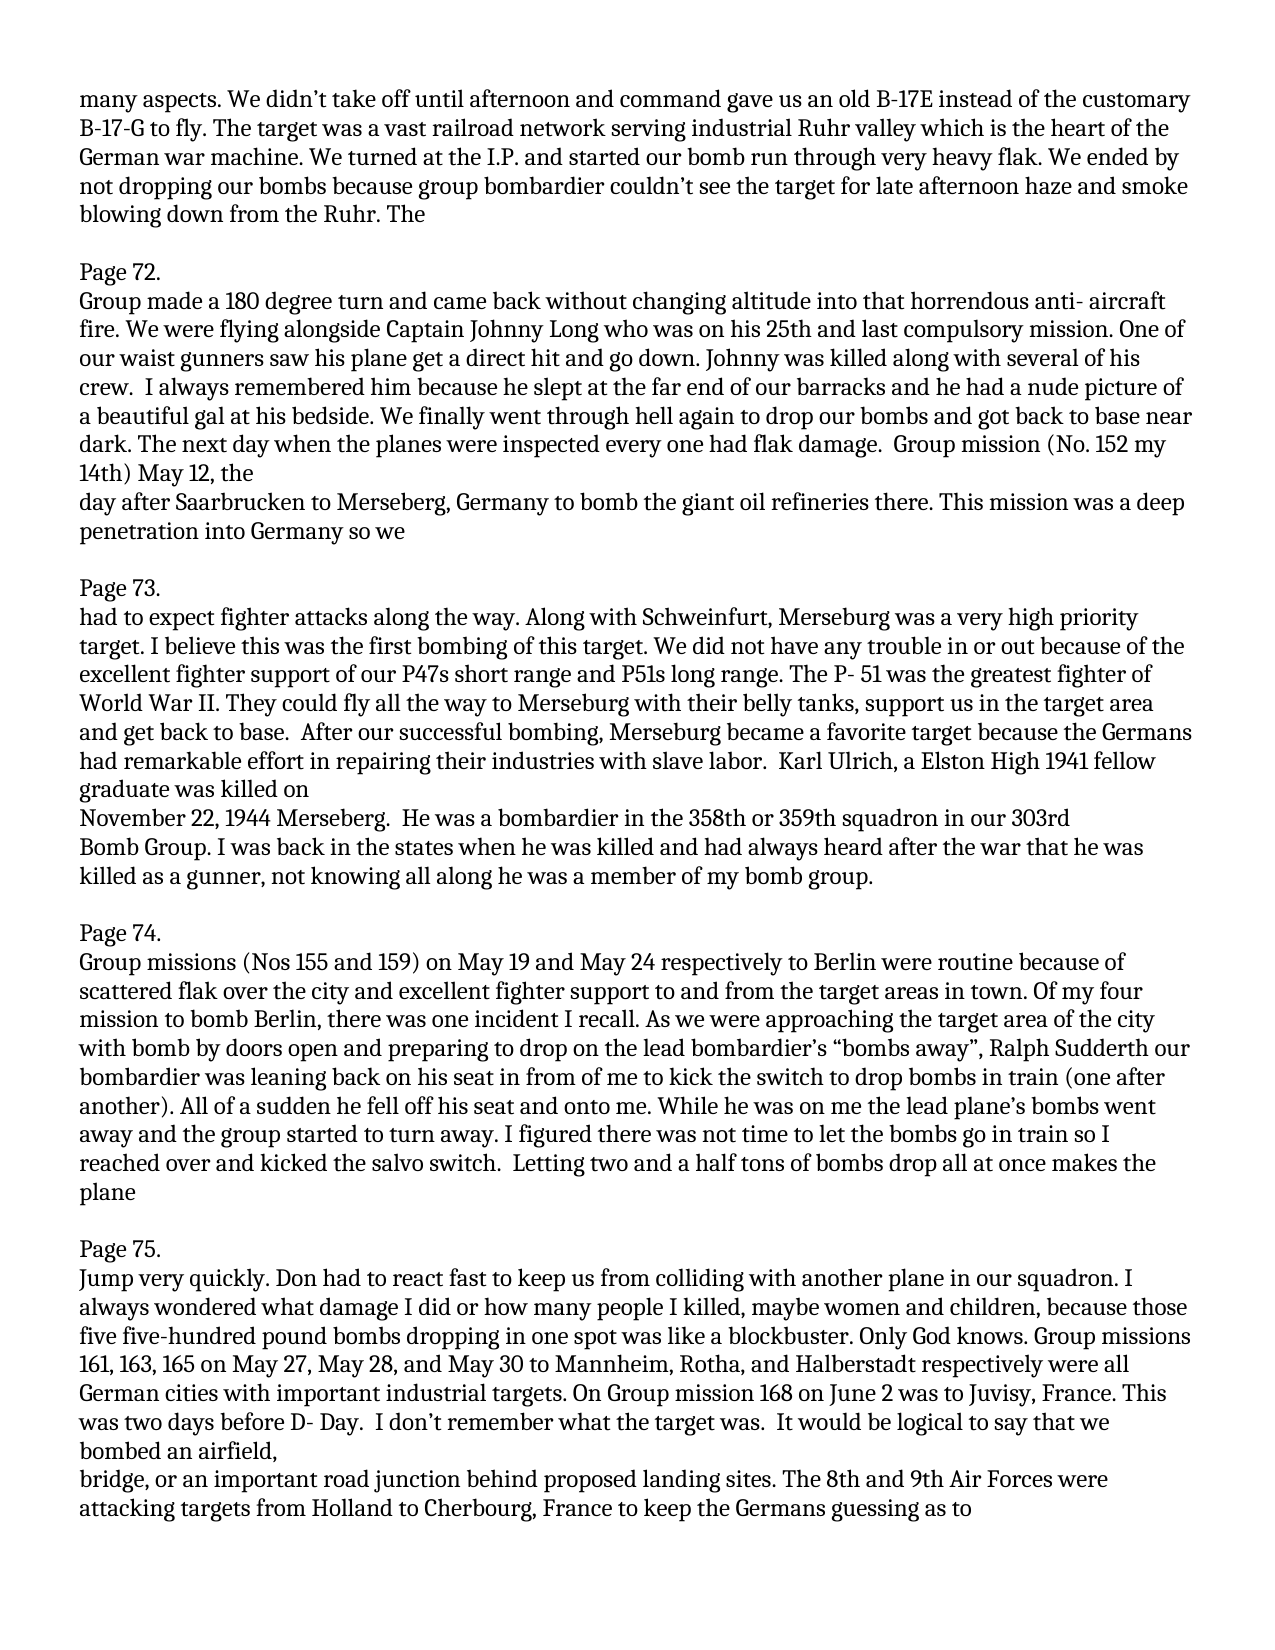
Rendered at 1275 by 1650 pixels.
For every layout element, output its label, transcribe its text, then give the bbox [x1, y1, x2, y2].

text Page 73. [79, 574, 1196, 603]
text had to expect fighter attacks along the way. Along with Schweinfurt, Merseburg was a very high priority target. I believe this was the first bombing of this target. We did not have any trouble in or out because of the excellent fighter support of our P47s short range and P51s long range. The P- 51 was the greatest fighter of World War II. They could fly all the way to Merseburg with their belly tanks, support us in the target area and get back to base. After our successful bombing, Merseburg became a favorite target because the Germans had remarkable effort in repairing their industries with slave labor. Karl Ulrich, a Elston High 1941 fellow graduate was killed on [79, 603, 1196, 804]
text Group missions (Nos 155 and 159) on May 19 and May 24 respectively to Berlin were routine because of scattered flak over the city and excellent fighter support to and from the target areas in town. Of my four mission to bomb Berlin, there was one incident I recall. As we were approaching the target area of the city with bomb by doors open and preparing to drop on the lead bombardier’s “bombs away”, Ralph Sudderth our bombardier was leaning back on his seat in from of me to kick the switch to drop bombs in train (one after another). All of a sudden he fell off his seat and onto me. While he was on me the lead plane’s bombs went away and the group started to turn away. I figured there was not time to let the bombs go in train so I reached over and kicked the salvo switch. Letting two and a half tons of bombs drop all at once makes the plane [79, 948, 1196, 1207]
text Page 72. [79, 258, 1196, 287]
text Group made a 180 degree turn and came back without changing altitude into that horrendous anti- aircraft fire. We were flying alongside Captain Johnny Long who was on his 25th and last compulsory mission. One of our waist gunners saw his plane get a direct hit and go down. Johnny was killed along with several of his crew. I always remembered him because he slept at the far end of our barracks and he had a nude picture of a beautiful gal at his bedside. We finally went through hell again to drop our bombs and got back to base near dark. The next day when the planes were inspected every one had flak damage. Group mission (No. 152 my 14th) May 12, the [79, 287, 1196, 488]
text Jump very quickly. Don had to react fast to keep us from colliding with another plane in our squadron. I always wondered what damage I did or how many people I killed, maybe women and children, because those five five-hundred pound bombs dropping in one spot was like a blockbuster. Only God knows. Group missions 161, 163, 165 on May 27, May 28, and May 30 to Mannheim, Rotha, and Halberstadt respectively were all German cities with important industrial targets. On Group mission 168 on June 2 was to Juvisy, France. This was two days before D- Day. I don’t remember what the target was. It would be logical to say that we bombed an airfield, [79, 1264, 1196, 1465]
text day after Saarbrucken to Merseberg, Germany to bomb the giant oil refineries there. This mission was a deep penetration into Germany so we [79, 488, 1196, 545]
text November 22, 1944 Merseberg. He was a bombardier in the 358th or 359th squadron in our 303rd [79, 804, 1196, 833]
text many aspects. We didn’t take off until afternoon and command gave us an old B-17E instead of the customary B-17-G to fly. The target was a vast railroad network serving industrial Ruhr valley which is the heart of the German war machine. We turned at the I.P. and started our bomb run through very heavy flak. We ended by not dropping our bombs because group bombardier couldn’t see the target for late afternoon haze and smoke blowing down from the Ruhr. The [79, 85, 1196, 229]
text Page 74. [79, 919, 1196, 948]
text bridge, or an important road junction behind proposed landing sites. The 8th and 9th Air Forces were attacking targets from Holland to Cherbourg, France to keep the Germans guessing as to [79, 1465, 1196, 1523]
text Page 75. [79, 1235, 1196, 1264]
text Bomb Group. I was back in the states when he was killed and had always heard after the war that he was killed as a gunner, not knowing all along he was a member of my bomb group. [79, 833, 1196, 890]
